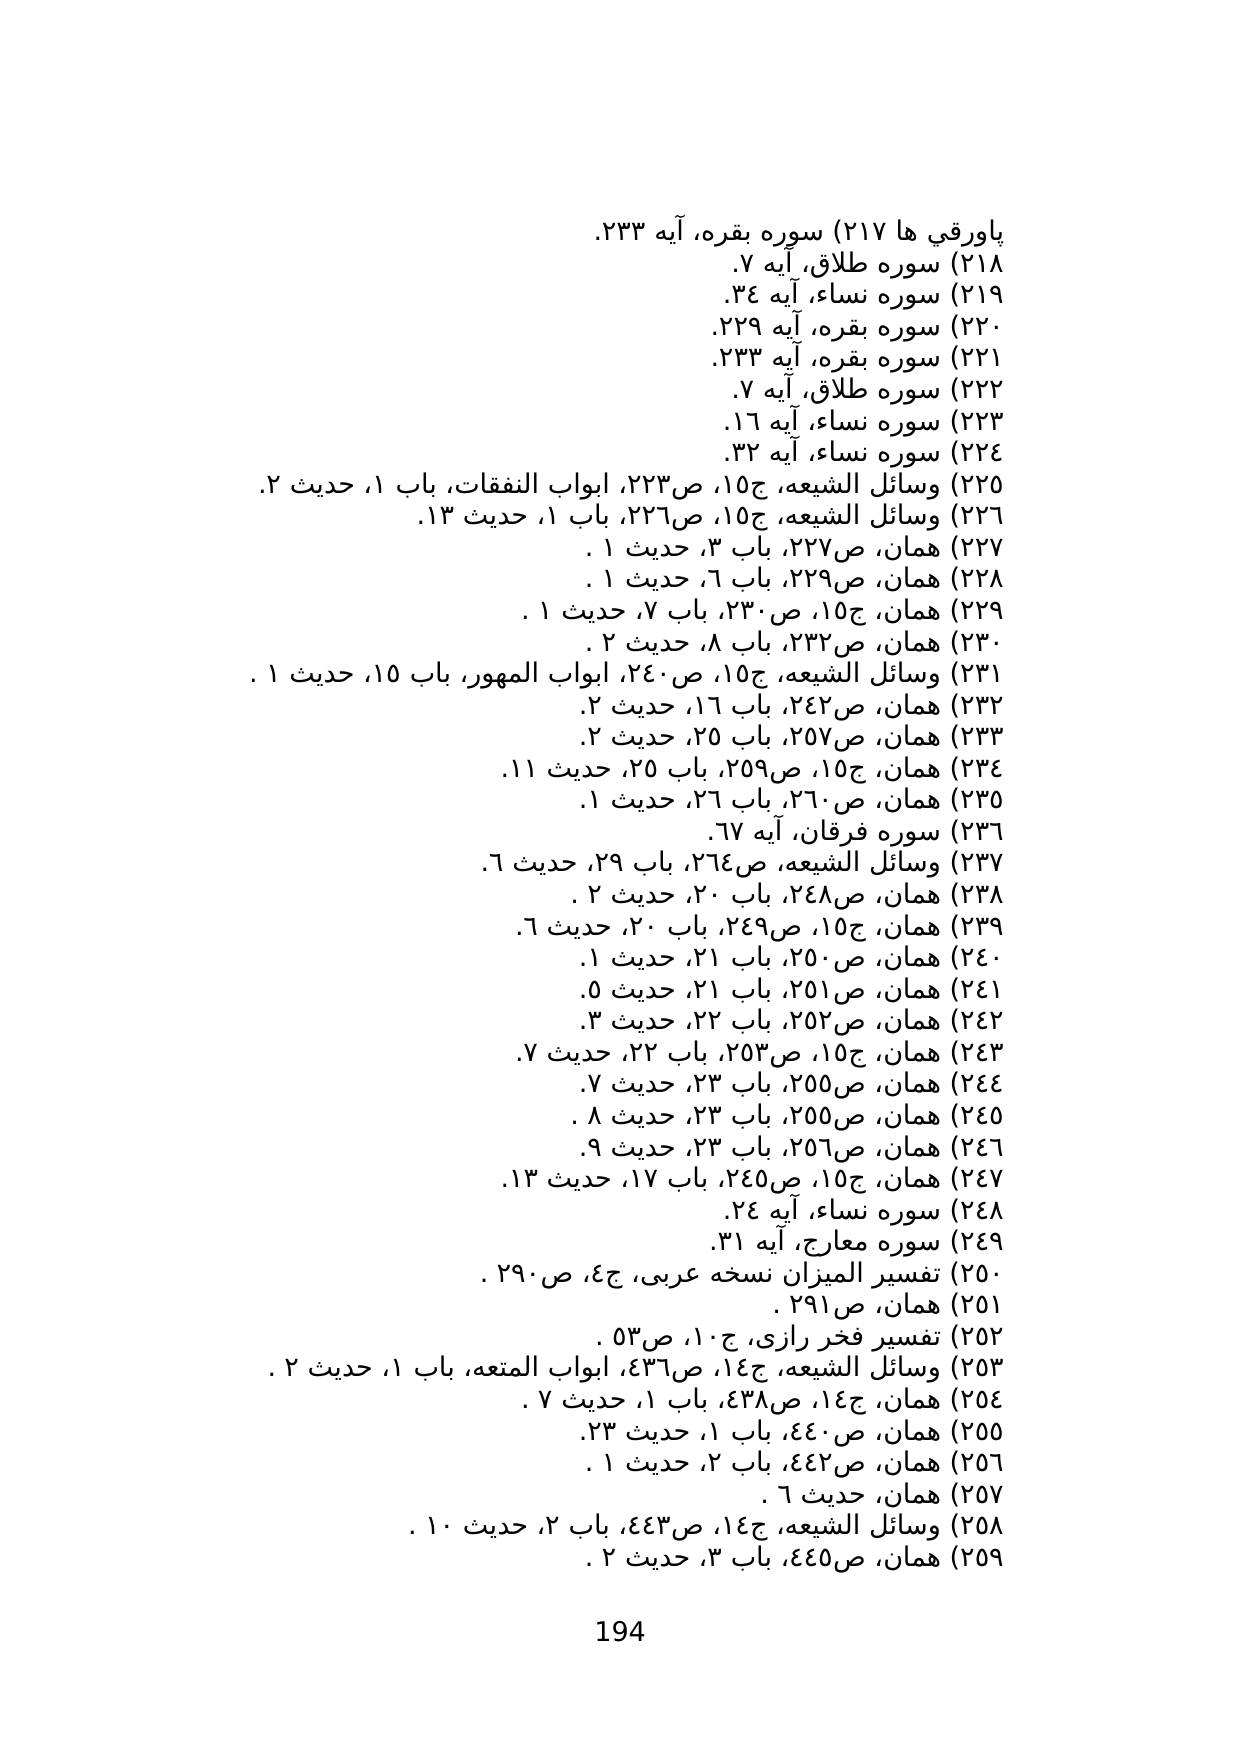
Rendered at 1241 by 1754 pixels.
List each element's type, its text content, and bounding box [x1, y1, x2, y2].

text ٢٤٦) همان، ص‏٢٥٦، باب ٢٣، حديث ٩. [236, 1131, 1004, 1162]
text ٢٣٣) همان، ص‏٢٥٧، باب ٢٥، حديث ٢. [236, 721, 1004, 752]
text ٢٥٨) وسائل الشيعه، ج‏١٤، ص‏٤٤٣، باب ٢، حديث ١٠ . [236, 1509, 1004, 1541]
text ٢٣٤) همان، ج‏١٥، ص‏٢٥٩، باب ٢٥، حديث ١١. [236, 752, 1004, 784]
text ٢٣٢) همان، ص‏٢٤٢، باب ١٦، حديث ٢. [236, 689, 1004, 721]
text ٢٥٢) تفسير فخر رازى، ج‏١٠، ص‏٥٣ . [236, 1320, 1004, 1352]
text ٢٢٧) همان، ص‏٢٢٧، باب ٣، حديث ١ . [236, 531, 1004, 563]
text ٢٢٦) وسائل الشيعه، ج‏١٥، ص‏٢٢٦، باب ١، حديث ١٣. [236, 499, 1004, 531]
text ٢٤٤) همان، ص‏٢٥٥، باب ٢٣، حديث ٧. [236, 1068, 1004, 1099]
text ٢٤١) همان، ص‏٢٥١، باب ٢١، حديث ٥. [236, 973, 1004, 1004]
text ٢٥٥) همان، ص‏٤٤٠، باب ١، حديث ٢٣. [236, 1415, 1004, 1446]
text ٢٢٢) سوره طلاق، آيه ٧. [236, 373, 1004, 405]
text ٢٢٣) سوره نساء، آيه ١٦. [236, 405, 1004, 436]
text ٢٥٣) وسائل الشيعه، ج‏١٤، ص‏٤٣٦، ابواب المتعه، باب ١، حديث ٢ . [236, 1352, 1004, 1383]
text ٢٥٩) همان، ص‏٤٤٥، باب ٣، حديث ٢ . [236, 1541, 1004, 1573]
text ٢٣٩) همان، ج‏١٥، ص‏٢٤٩، باب ٢٠، حديث ٦. [236, 910, 1004, 941]
text ٢٥٧) همان، حديث ٦ . [236, 1478, 1004, 1509]
text ٢٥١) همان، ص‏٢٩١ . [236, 1289, 1004, 1320]
text ٢٤٨) سوره نساء، آيه ٢٤. [236, 1194, 1004, 1226]
text ٢٤٥) همان، ص‏٢٥٥، باب ٢٣، حديث ٨ . [236, 1099, 1004, 1131]
text ٢٣٧) وسائل الشيعه، ص‏٢٦٤، باب ٢٩، حديث ٦. [236, 847, 1004, 878]
text پاورقي ها ٢١٧) سوره بقره، آيه ٢٣٣. [236, 216, 1004, 247]
text ٢٢٠) سوره بقره، آيه ٢٢٩. [236, 310, 1004, 342]
text ٢٢٤) سوره نساء، آيه ٣٢. [236, 436, 1004, 468]
text ٢٢١) سوره بقره، آيه ٢٣٣. [236, 342, 1004, 373]
text ٢٤٣) همان، ج‏١٥، ص‏٢٥٣، باب ٢٢، حديث ٧. [236, 1036, 1004, 1068]
text ٢٤٧) همان، ج‏١٥، ص‏٢٤٥، باب ١٧، حديث ١٣. [236, 1162, 1004, 1194]
text ٢١٨) سوره طلاق، آيه ٧. [236, 247, 1004, 279]
text ٢٢٨) همان، ص‏٢٢٩، باب ٦، حديث ١ . [236, 563, 1004, 594]
text ٢٤٠) همان، ص‏٢٥٠، باب ٢١، حديث ١. [236, 941, 1004, 973]
text ٢٣١) وسائل الشيعه، ج‏١٥، ص‏٢٤٠، ابواب المهور، باب ١٥، حديث ١ . [236, 657, 1004, 689]
text ٢٥٤) همان، ج‏١٤، ص‏٤٣٨، باب ١، حديث ٧ . [236, 1383, 1004, 1415]
text ٢٣٨) همان، ص‏٢٤٨، باب ٢٠، حديث ٢ . [236, 878, 1004, 910]
text ٢٣٥) همان، ص‏٢٦٠، باب ٢٦، حديث ١. [236, 784, 1004, 815]
text ٢٥٠) تفسير الميزان نسخه عربى، ج‏٤، ص‏٢٩٠ . [236, 1257, 1004, 1289]
text ٢٢٩) همان، ج‏١٥، ص‏٢٣٠، باب ٧، حديث ١ . [236, 594, 1004, 626]
text ٢٣٠) همان، ص‏٢٣٢، باب ٨، حديث ٢ . [236, 626, 1004, 657]
text ٢٢٥) وسائل الشيعه، ج‏١٥، ص‏٢٢٣، ابواب النفقات، باب ١، حديث ٢. [236, 468, 1004, 499]
text ٢٤٢) همان، ص‏٢٥٢، باب ٢٢، حديث ٣. [236, 1004, 1004, 1036]
text ٢١٩) سوره نساء، آيه ٣٤. [236, 279, 1004, 310]
text ٢٤٩) سوره معارج، آيه ٣١. [236, 1226, 1004, 1257]
text ٢٣٦) سوره فرقان، آيه ٦٧. [236, 815, 1004, 847]
text ٢٥٦) همان، ص‏٤٤٢، باب ٢، حديث ١ . [236, 1446, 1004, 1478]
